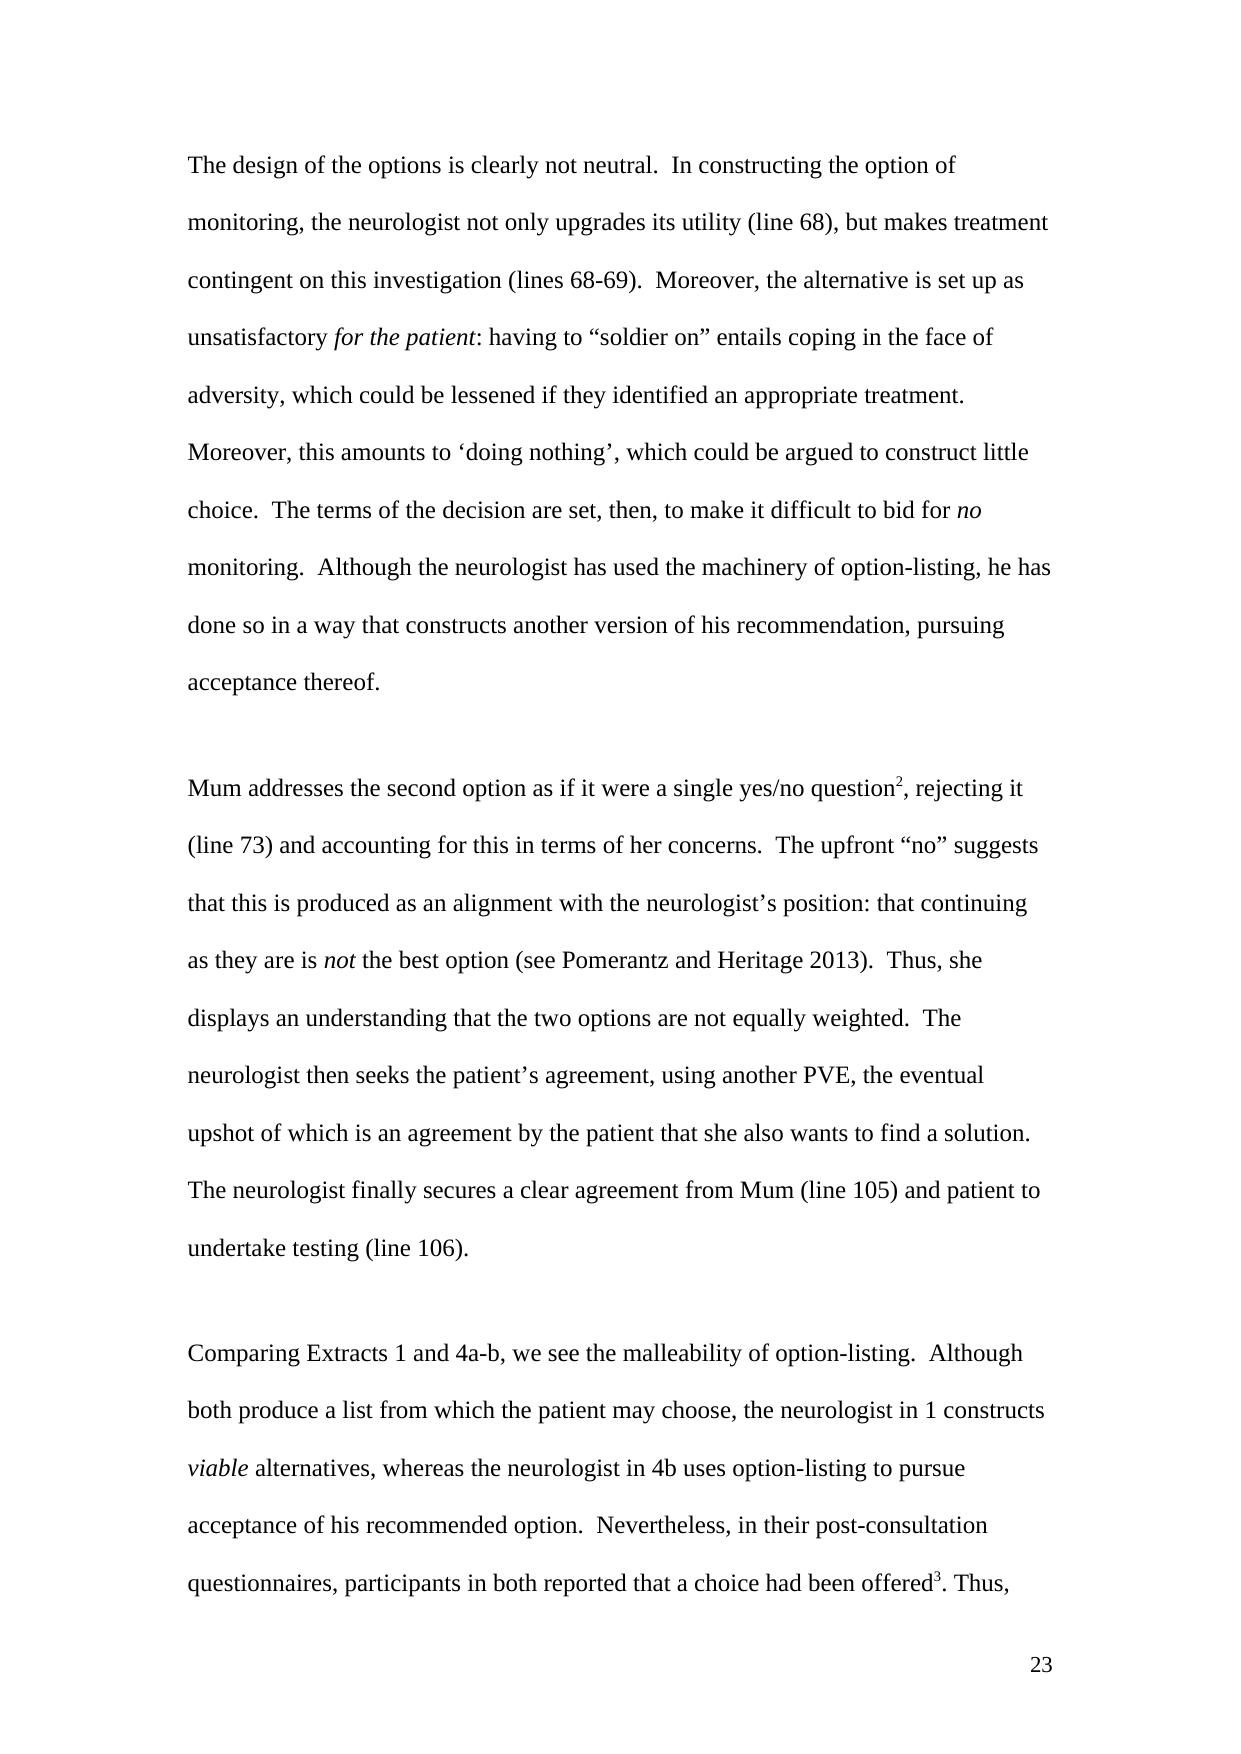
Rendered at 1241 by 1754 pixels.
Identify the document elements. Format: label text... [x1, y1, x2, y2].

text The design of the options is clearly not neutral. In constructing the option of monitoring, the neurologist not only upgrades its utility (line 68), but makes treatment contingent on this investigation (lines 68-69). Moreover, the alternative is set up as unsatisfactory for the patient: having to “soldier on” entails coping in the face of adversity, which could be lessened if they identified an appropriate treatment. Moreover, this amounts to ‘doing nothing’, which could be argued to construct little choice. The terms of the decision are set, then, to make it difficult to bid for no monitoring. Although the neurologist has used the machinery of option-listing, he has done so in a way that constructs another version of his recommendation, pursuing acceptance thereof. [187, 150, 1053, 696]
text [187, 1338, 1053, 1597]
text Mum addresses the second option as if it were a single yes/no question2, rejecting it (line 73) and accounting for this in terms of her concerns. The upfront “no” suggests that this is produced as an alignment with the neurologist’s position: that continuing as they are is not the best option (see Pomerantz and Heritage 2013). Thus, she displays an understanding that the two options are not equally weighted. The neurologist then seeks the patient’s agreement, using another PVE, the eventual upshot of which is an agreement by the patient that she also wants to find a solution. The neurologist finally secures a clear agreement from Mum (line 105) and patient to undertake testing (line 106). [187, 773, 1053, 1262]
